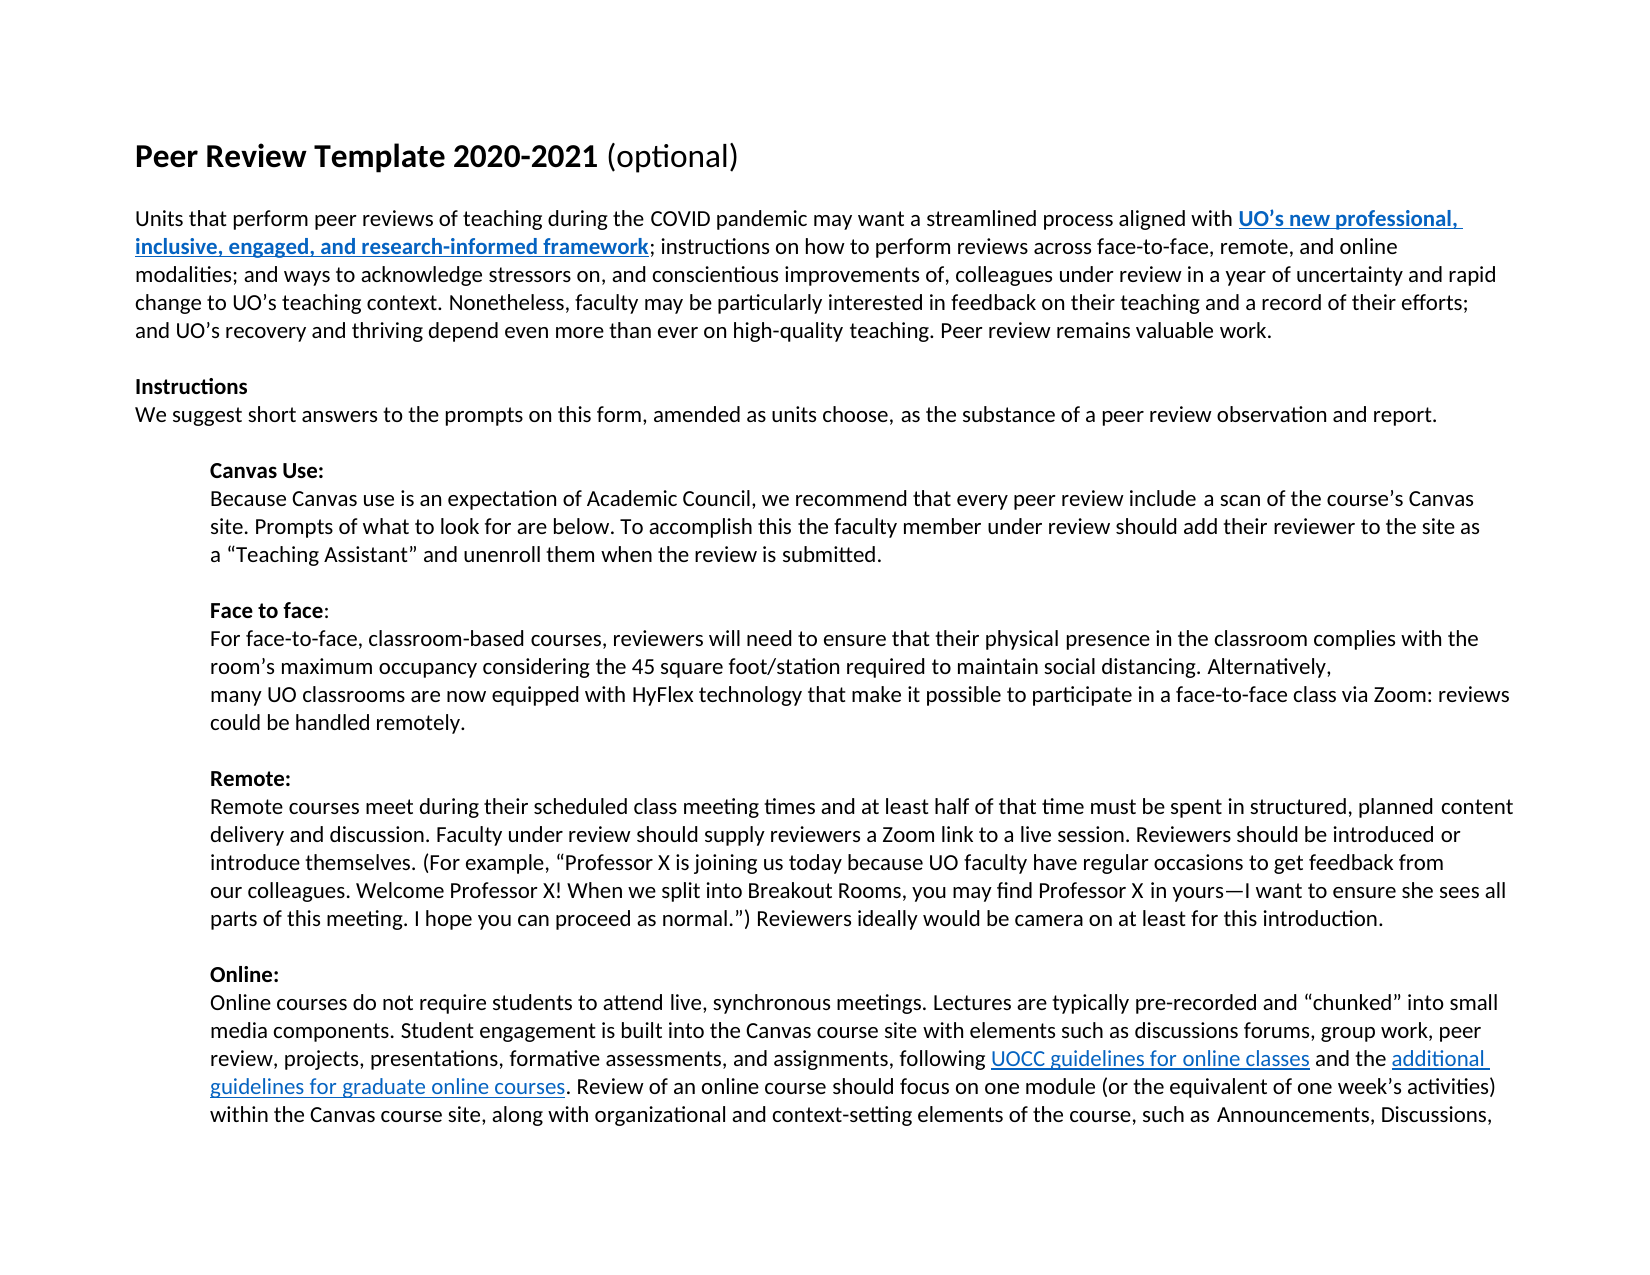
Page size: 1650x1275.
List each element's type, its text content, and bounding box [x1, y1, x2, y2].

text Canvas Use: Because Canvas use is an expectation of Academic Council, we recommend that every peer review include a scan of the course’s Canvas site. Prompts of what to look for are below. To accomplish this the faculty member under review should add their reviewer to the site as a “Teaching Assistant” and unenroll them when the review is submitted. [210, 456, 1515, 568]
text Face to face: For face-to-face, classroom-based courses, reviewers will need to ensure that their physical presence in the classroom complies with the room’s maximum occupancy considering the 45 square foot/station required to maintain social distancing. Alternatively, many UO classrooms are now equipped with HyFlex technology that make it possible to participate in a face-to-face class via Zoom: reviews could be handled remotely. Remote: Remote courses meet during their scheduled class meeting times and at least half of that time must be spent in structured, planned content delivery and discussion. Faculty under review should supply reviewers a Zoom link to a live session. Reviewers should be introduced or introduce themselves. (For example, “Professor X is joining us today because UO faculty have regular occasions to get feedback from our colleagues. Welcome Professor X! When we split into Breakout Rooms, you may find Professor X in yours—I want to ensure she sees all parts of this meeting. I hope you can proceed as normal.”) Reviewers ideally would be camera on at least for this introduction. [210, 596, 1515, 932]
text Instructions [135, 372, 1515, 400]
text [210, 932, 1515, 1128]
text Peer Review Template 2020-2021 (optional) [135, 135, 1515, 176]
text We suggest short answers to the prompts on this form, amended as units choose, as the substance of a peer review observation and report. [135, 400, 1515, 428]
text Units that perform peer reviews of teaching during the COVID pandemic may want a streamlined process aligned with UO’s new professional, inclusive, engaged, and research-informed framework; instructions on how to perform reviews across face-to-face, remote, and online modalities; and ways to acknowledge stressors on, and conscientious improvements of, colleagues under review in a year of uncertainty and rapid change to UO’s teaching context. Nonetheless, faculty may be particularly interested in feedback on their teaching and a record of their efforts; and UO’s recovery and thriving depend even more than ever on high-quality teaching. Peer review remains valuable work. [135, 204, 1515, 372]
